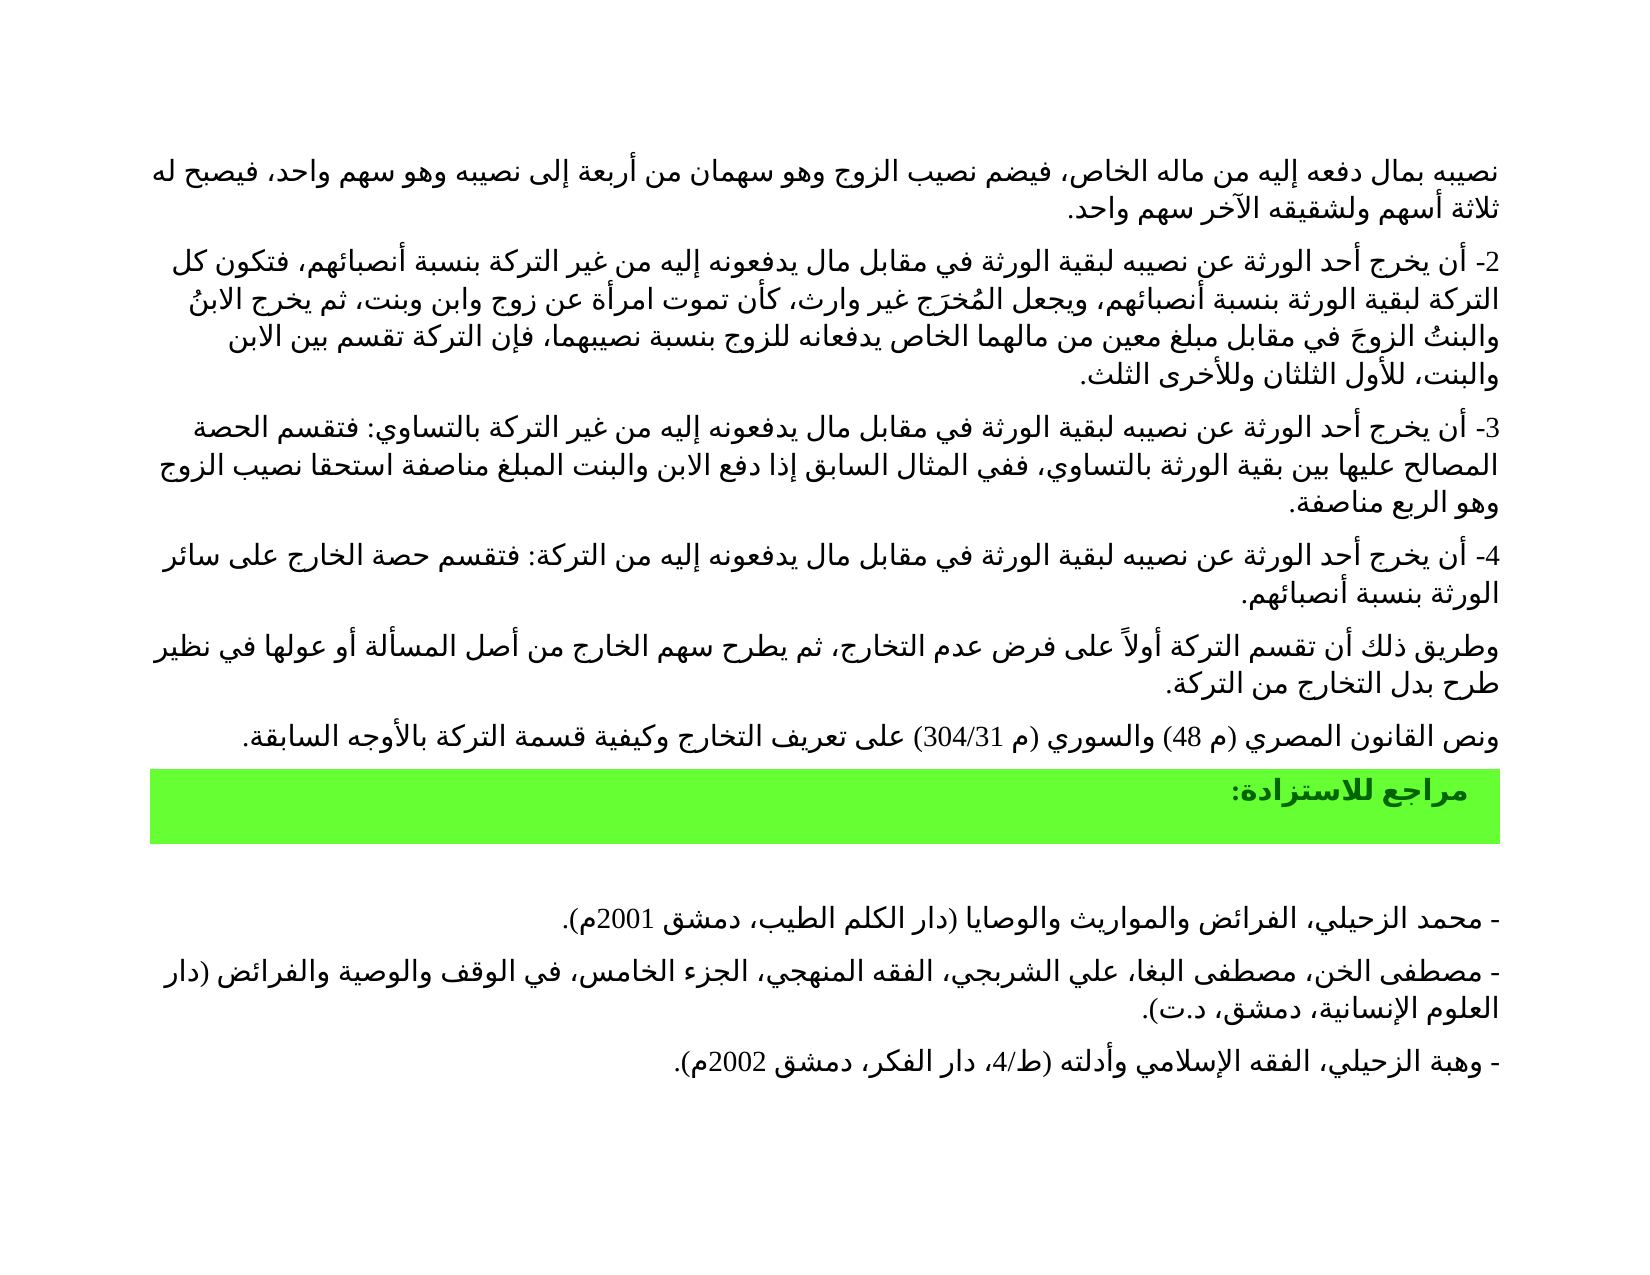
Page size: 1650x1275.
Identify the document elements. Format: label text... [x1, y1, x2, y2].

text - محمد الزحيلي، الفرائض والمواريث والوصايا (دار الكلم الطيب، دمشق 2001م). [150, 897, 1500, 934]
text 4- أن يخرج أحد الورثة عن نصيبه لبقية الورثة في مقابل مال يدفعونه إليه من التركة: فتقسم حصة الخارج على سائر الورثة بنسبة أنصبائهم. [150, 534, 1500, 609]
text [150, 150, 1500, 225]
text وطريق ذلك أن تقسم التركة أولاً على فرض عدم التخارج، ثم يطرح سهم الخارج من أصل المسألة أو عولها في نظير طرح بدل التخارج من التركة. [150, 625, 1500, 700]
text 2- أن يخرج أحد الورثة عن نصيبه لبقية الورثة في مقابل مال يدفعونه إليه من غير التركة بنسبة أنصبائهم، فتكون كل التركة لبقية الورثة بنسبة أنصبائهم، ويجعل المُخرَج غير وارث، كأن تموت امرأة عن زوج وابن وبنت، ثم يخرج الابنُ والبنتُ الزوجَ في مقابل مبلغ معين من مالهما الخاص يدفعانه للزوج بنسبة نصيبهما، فإن التركة تقسم بين الابن والبنت، للأول الثلثان وللأخرى الثلث. [150, 241, 1500, 391]
text 3- أن يخرج أحد الورثة عن نصيبه لبقية الورثة في مقابل مال يدفعونه إليه من غير التركة بالتساوي: فتقسم الحصة المصالح عليها بين بقية الورثة بالتساوي، ففي المثال السابق إذا دفع الابن والبنت المبلغ مناصفة استحقا نصيب الزوج وهو الربع مناصفة. [150, 406, 1500, 519]
text - وهبة الزحيلي، الفقه الإسلامي وأدلته (ط/4، دار الفكر، دمشق 2002م). [150, 1041, 1500, 1078]
table_header مراجع للاستزادة: [150, 769, 1500, 844]
text - مصطفى الخن، مصطفى البغا، علي الشربجي، الفقه المنهجي، الجزء الخامس، في الوقف والوصية والفرائض (دار العلوم الإنسانية، دمشق، د.ت). [150, 950, 1500, 1025]
text ونص القانون المصري (م 48) والسوري (م 304/31) على تعريف التخارج وكيفية قسمة التركة بالأوجه السابقة. [150, 716, 1500, 753]
